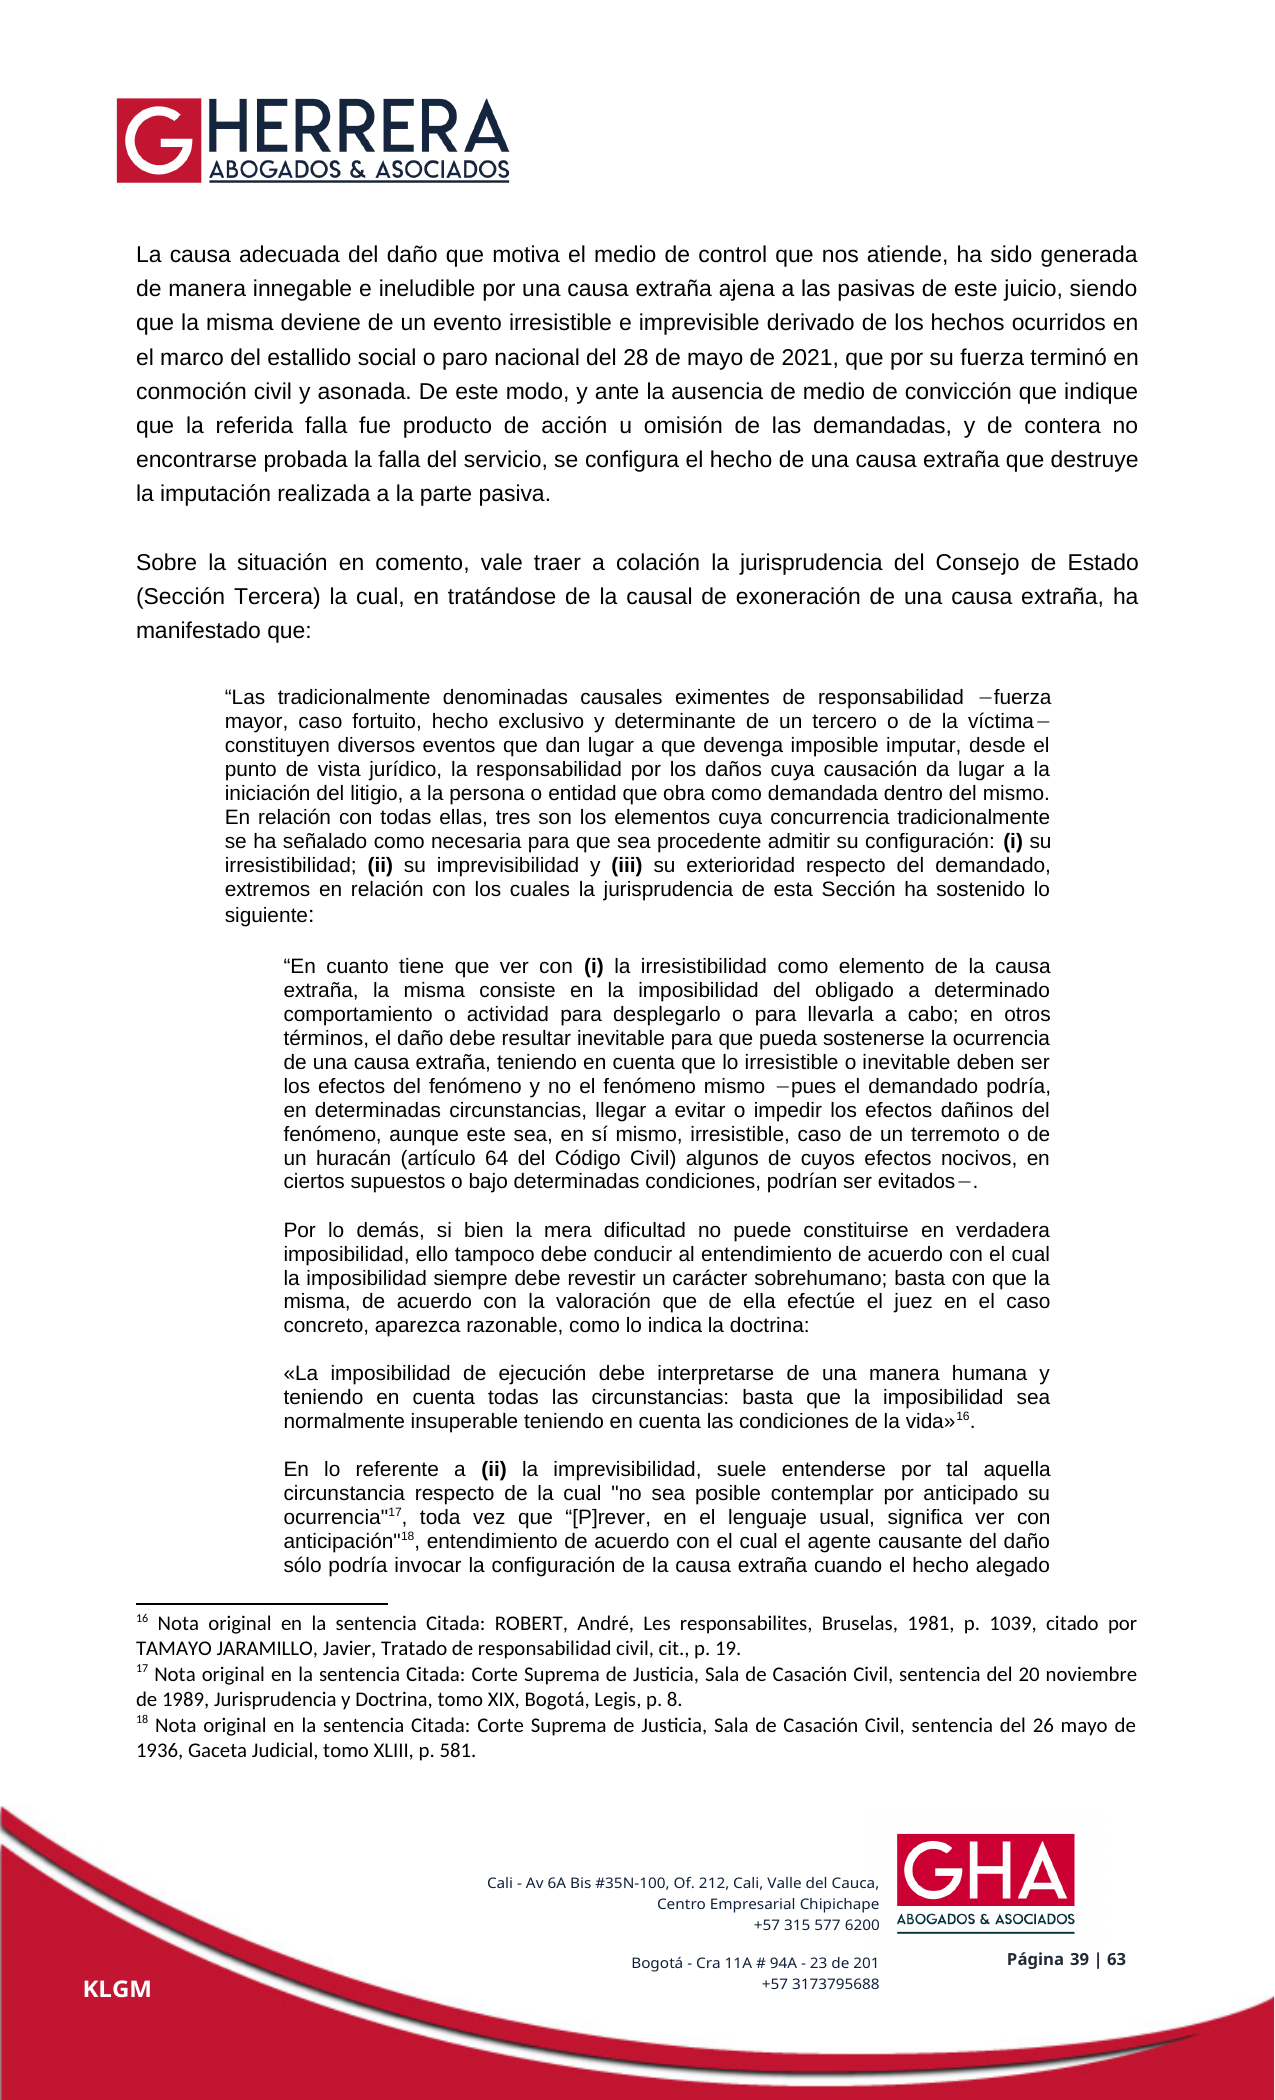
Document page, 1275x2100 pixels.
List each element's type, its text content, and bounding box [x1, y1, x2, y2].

text Sobre la situación en comento, vale traer a colación la jurisprudencia del Consejo de Estado (Sección Tercera) la cual, en tratándose de la causal de exoneración de una causa extraña, ha manifestado que: [136, 548, 1139, 643]
text La causa adecuada del daño que motiva el medio de control que nos atiende, ha sido generada de manera innegable e ineludible por una causa extraña ajena a las pasivas de este juicio, siendo que la misma deviene de un evento irresistible e imprevisible derivado de los hechos ocurridos en el marco del estallido social o paro nacional del 28 de mayo de 2021, que por su fuerza terminó en conmoción civil y asonada. De este modo, y ante la ausencia de medio de convicción que indique que la referida falla fue producto de acción u omisión de las demandadas, y de contera no encontrarse probada la falla del servicio, se configura el hecho de una causa extraña que destruye la imputación realizada a la parte pasiva. [136, 241, 1139, 506]
text “Las tradicionalmente denominadas causales eximentes de responsabilidad fuerza mayor, caso fortuito, hecho exclusivo y determinante de un tercero o de la víctima constituyen diversos eventos que dan lugar a que devenga imposible imputar, desde el punto de vista jurídico, la responsabilidad por los daños cuya causación da lugar a la iniciación del litigio, a la persona o entidad que obra como demandada dentro del mismo. En relación con todas ellas, tres son los elementos cuya concurrencia tradicionalmente se ha señalado como necesaria para que sea procedente admitir su configuración: (i) su irresistibilidad; (ii) su imprevisibilidad y (iii) su exterioridad respecto del demandado, extremos en relación con los cuales la jurisprudencia de esta Sección ha sostenido lo siguiente: [224, 685, 1051, 927]
text Por lo demás, si bien la mera dificultad no puede constituirse en verdadera imposibilidad, ello tampoco debe conducir al entendimiento de acuerdo con el cual la imposibilidad siempre debe revestir un carácter sobrehumano; basta con que la misma, de acuerdo con la valoración que de ella efectúe el juez en el caso concreto, aparezca razonable, como lo indica la doctrina: [283, 1217, 1051, 1337]
text “En cuanto tiene que ver con (i) la irresistibilidad como elemento de la causa extraña, la misma consiste en la imposibilidad del obligado a determinado comportamiento o actividad para desplegarlo o para llevarla a cabo; en otros términos, el daño debe resultar inevitable para que pueda sostenerse la ocurrencia de una causa extraña, teniendo en cuenta que lo irresistible o inevitable deben ser los efectos del fenómeno y no el fenómeno mismo pues el demandado podría, en determinadas circunstancias, llegar a evitar o impedir los efectos dañinos del fenómeno, aunque este sea, en sí mismo, irresistible, caso de un terremoto o de un huracán (artículo 64 del Código Civil) algunos de cuyos efectos nocivos, en ciertos supuestos o bajo determinadas condiciones, podrían ser evitados. [283, 954, 1051, 1193]
picture [96, 75, 529, 206]
picture [0, 1793, 1275, 2100]
text «La imposibilidad de ejecución debe interpretarse de una manera humana y teniendo en cuenta todas las circunstancias: basta que la imposibilidad sea normalmente insuperable teniendo en cuenta las condiciones de la vida». [283, 1361, 1051, 1433]
